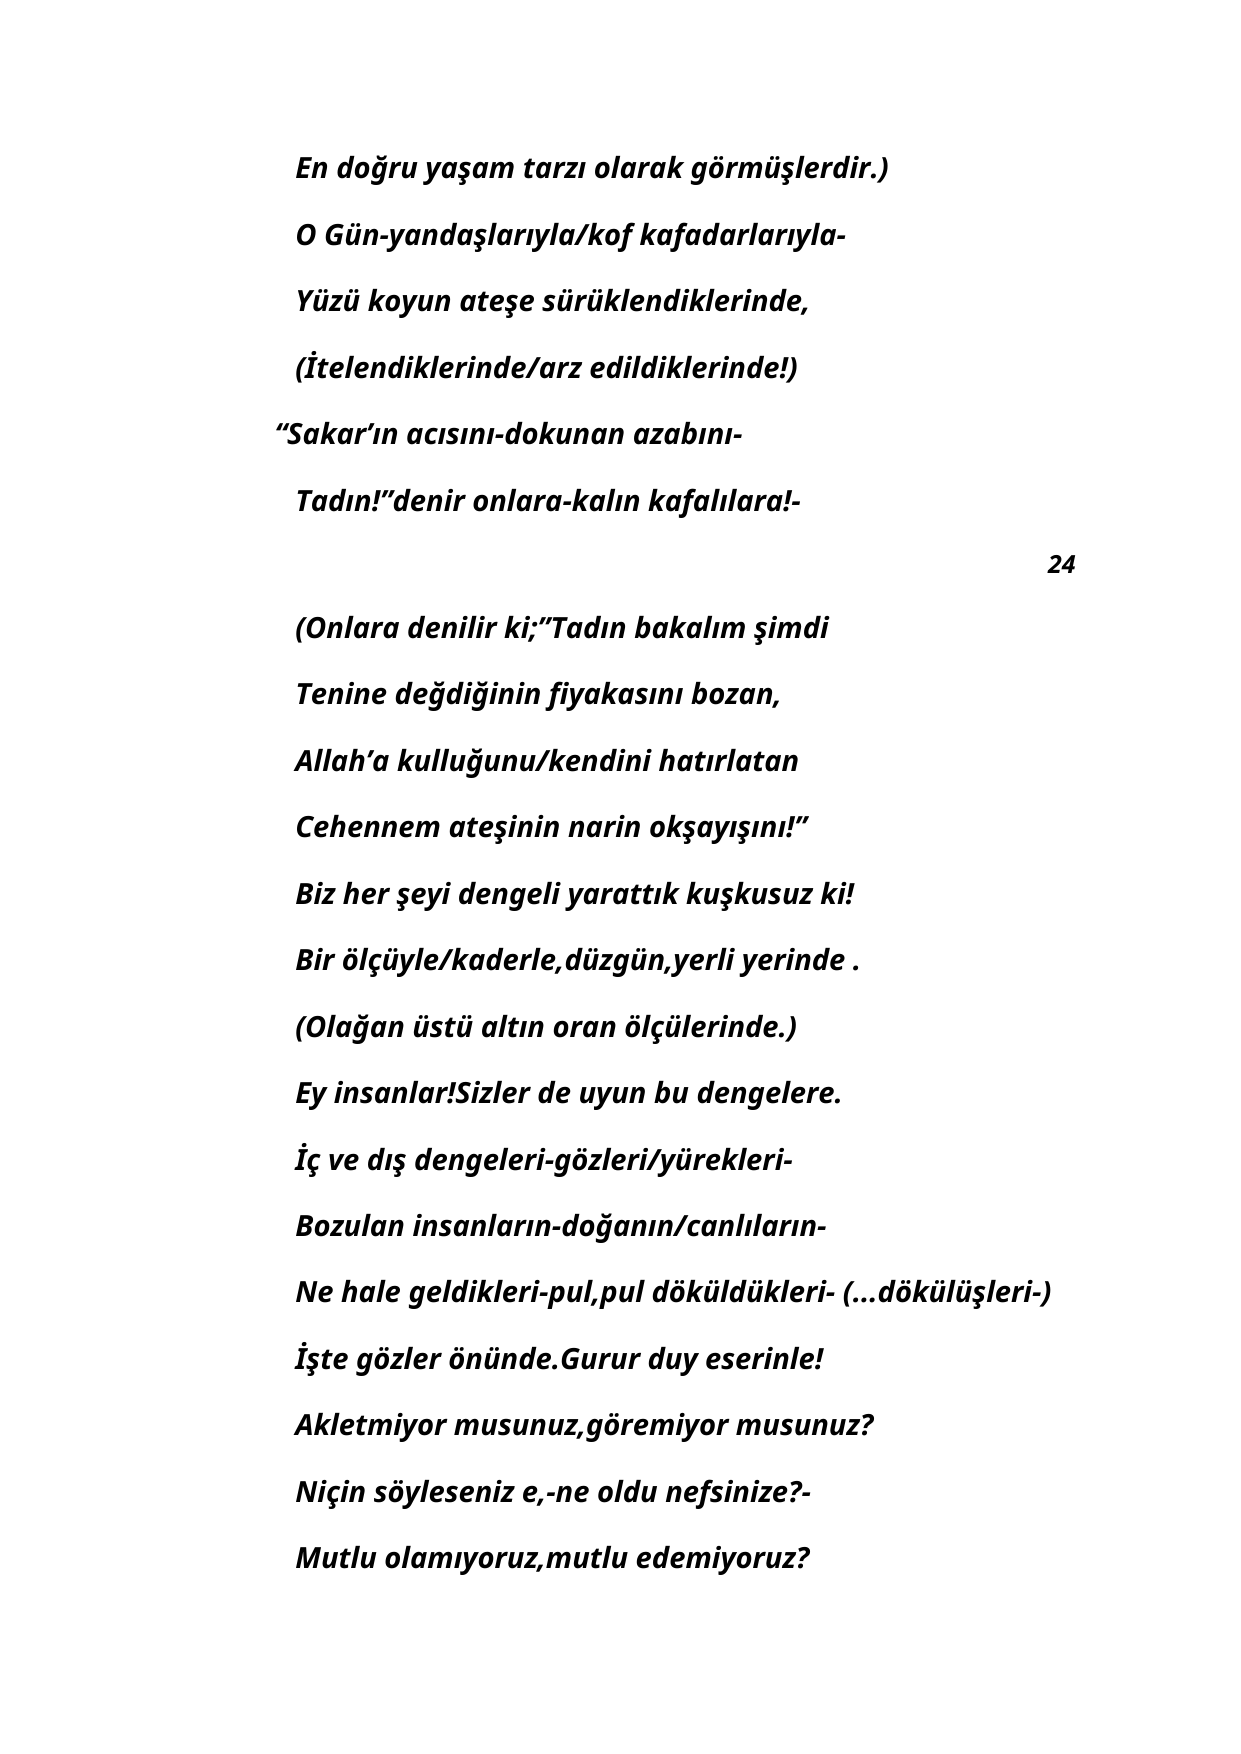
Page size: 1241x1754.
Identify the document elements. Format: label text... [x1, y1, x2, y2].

text Niçin söyleseniz e,-ne oldu nefsinize?- [148, 1471, 1093, 1511]
text İşte gözler önünde.Gurur duy eserinle! [148, 1338, 1093, 1378]
text İç ve dış dengeleri-gözleri/yürekleri- [148, 1139, 1093, 1178]
text Cehennem ateşinin narin okşayışını!” [148, 807, 1093, 846]
text “Sakar’ın acısını-dokunan azabını- [148, 413, 1093, 453]
text Tenine değdiğinin fiyakasını bozan, [148, 674, 1093, 713]
text Yüzü koyun ateşe sürüklendiklerinde, [148, 281, 1093, 320]
text (Olağan üstü altın oran ölçülerinde.) [148, 1006, 1093, 1046]
text (Onlara denilir ki;”Tadın bakalım şimdi [148, 607, 1093, 647]
text 24 [148, 546, 1093, 580]
text O Gün-yandaşlarıyla/kof kafadarlarıyla- [148, 214, 1093, 254]
text Akletmiyor musunuz,göremiyor musunuz? [148, 1405, 1093, 1444]
text Allah’a kulluğunu/kendini hatırlatan [148, 740, 1093, 780]
text En doğru yaşam tarzı olarak görmüşlerdir.) [148, 148, 1093, 187]
text (İtelendiklerinde/arz edildiklerinde!) [148, 347, 1093, 387]
text Mutlu olamıyoruz,mutlu edemiyoruz? [148, 1538, 1093, 1577]
text Bozulan insanların-doğanın/canlıların- [148, 1205, 1093, 1245]
text Biz her şeyi dengeli yarattık kuşkusuz ki! [148, 873, 1093, 913]
text Ne hale geldikleri-pul,pul döküldükleri- (...dökülüşleri-) [148, 1272, 1093, 1311]
text Ey insanlar!Sizler de uyun bu dengelere. [148, 1072, 1093, 1112]
text Tadın!”denir onlara-kalın kafalılara!- [148, 480, 1093, 519]
text Bir ölçüyle/kaderle,düzgün,yerli yerinde . [148, 939, 1093, 979]
